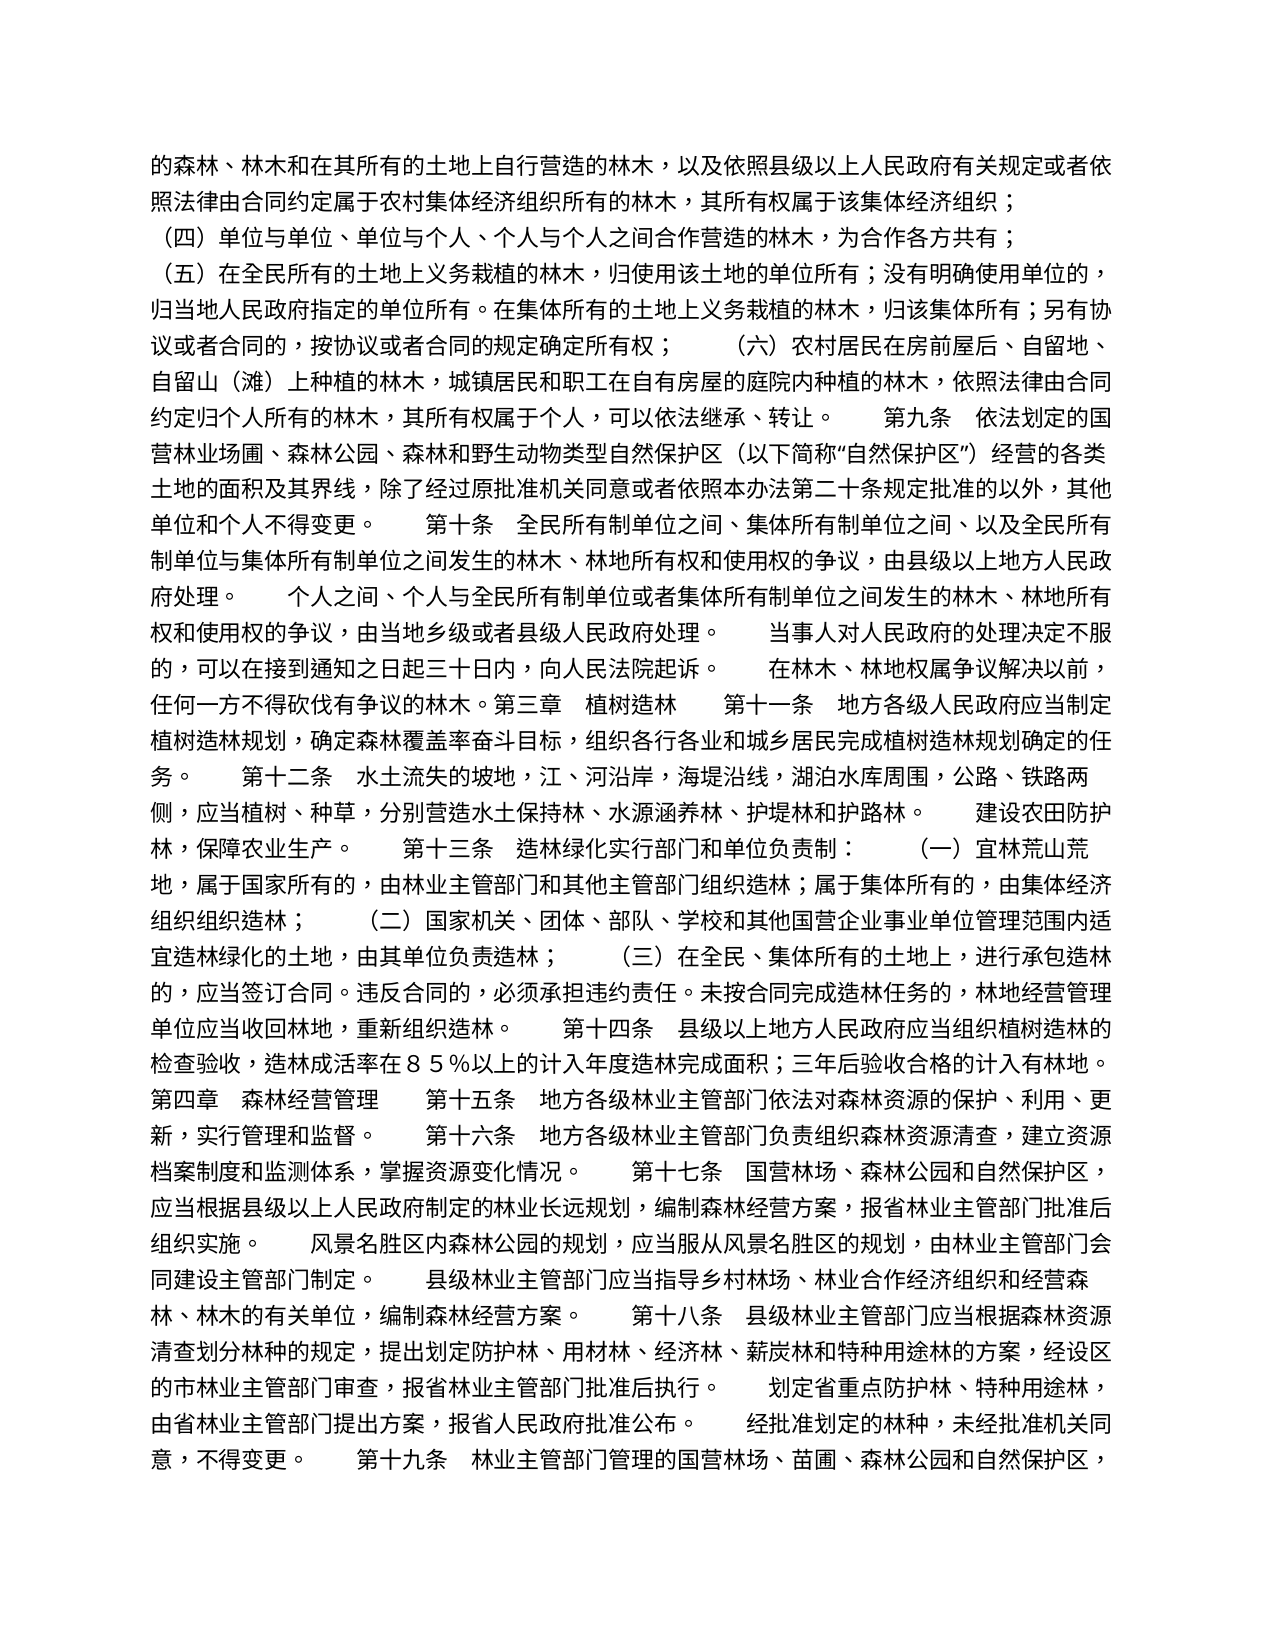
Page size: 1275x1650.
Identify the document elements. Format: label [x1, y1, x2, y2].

text [150, 150, 1125, 1475]
